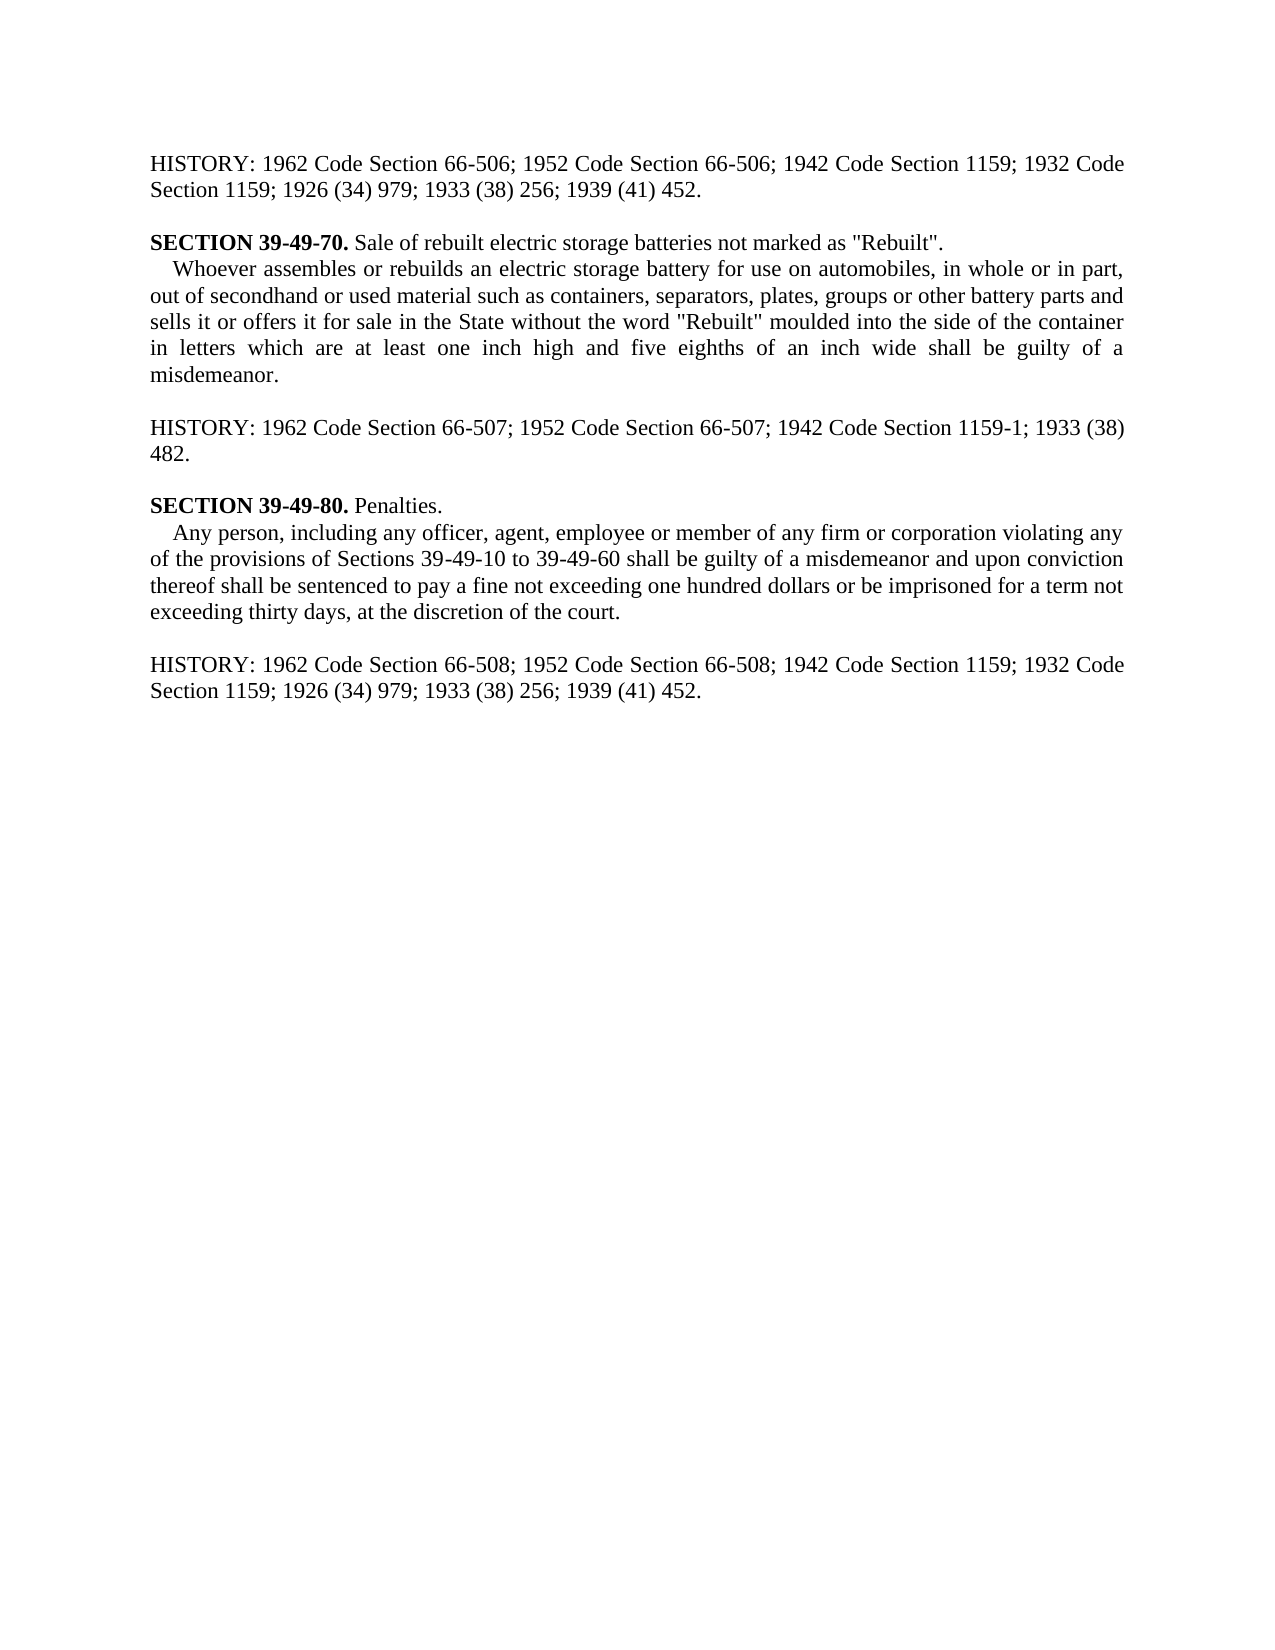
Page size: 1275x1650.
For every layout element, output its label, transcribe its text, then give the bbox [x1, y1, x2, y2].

text HISTORY: 1962 Code Section 66-507; 1952 Code Section 66-507; 1942 Code Section 1159-1; 1933 (38) 482. [150, 413, 1125, 466]
text HISTORY: 1962 Code Section 66-508; 1952 Code Section 66-508; 1942 Code Section 1159; 1932 Code Section 1159; 1926 (34) 979; 1933 (38) 256; 1939 (41) 452. [150, 651, 1125, 703]
text Whoever assembles or rebuilds an electric storage battery for use on automobiles, in whole or in part, out of secondhand or used material such as containers, separators, plates, groups or other battery parts and sells it or offers it for sale in the State without the word "Rebuilt" moulded into the side of the container in letters which are at least one inch high and five eighths of an inch wide shall be guilty of a misdemeanor. [150, 255, 1125, 387]
text SECTION 39-49-80. Penalties. [150, 493, 1125, 519]
text Any person, including any officer, agent, employee or member of any firm or corporation violating any of the provisions of Sections 39-49-10 to 39-49-60 shall be guilty of a misdemeanor and upon conviction thereof shall be sentenced to pay a fine not exceeding one hundred dollars or be imprisoned for a term not exceeding thirty days, at the discretion of the court. [150, 519, 1125, 624]
text SECTION 39-49-70. Sale of rebuilt electric storage batteries not marked as "Rebuilt". [150, 229, 1125, 255]
text HISTORY: 1962 Code Section 66-506; 1952 Code Section 66-506; 1942 Code Section 1159; 1932 Code Section 1159; 1926 (34) 979; 1933 (38) 256; 1939 (41) 452. [150, 150, 1125, 203]
